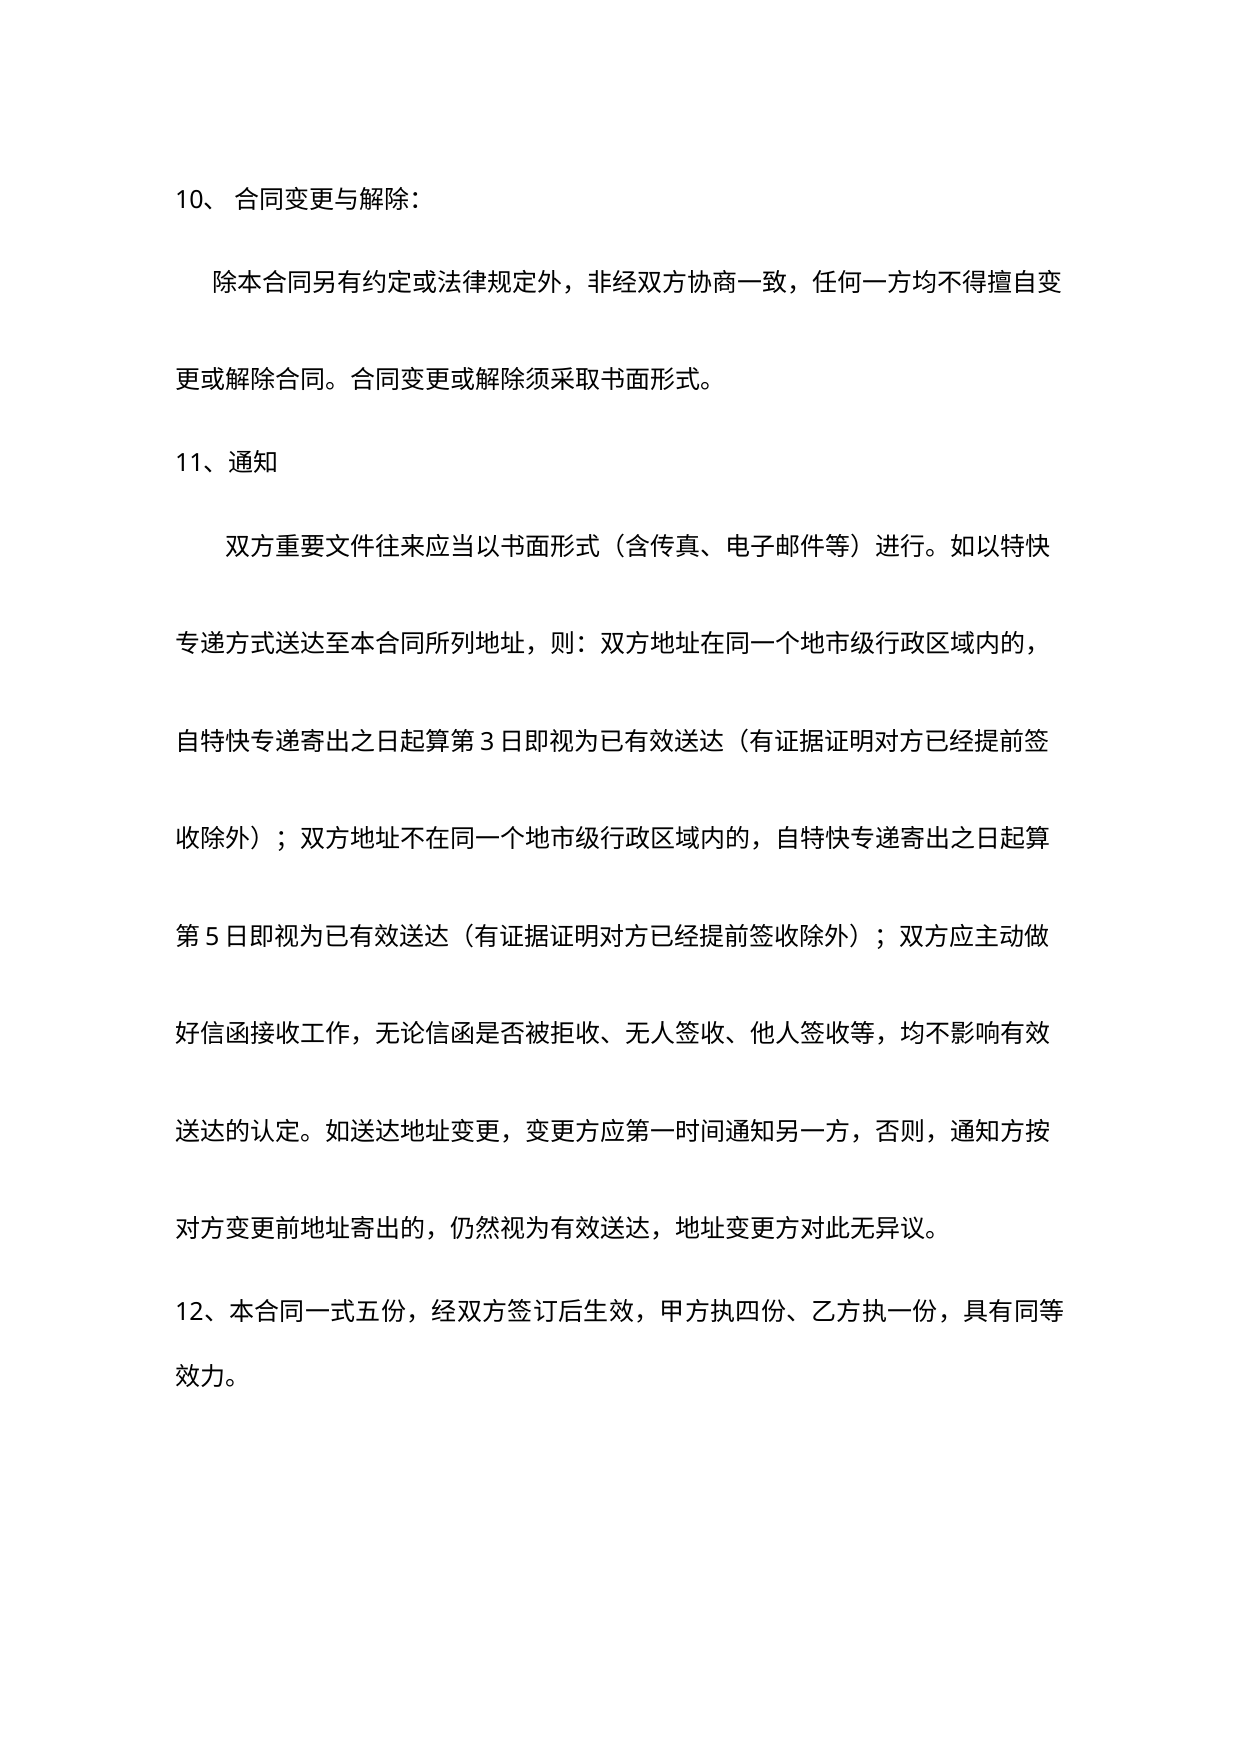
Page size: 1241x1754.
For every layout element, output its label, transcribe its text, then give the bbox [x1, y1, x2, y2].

text 12、本合同一式五份，经双方签订后生效，甲方执四份、乙方执一份，具有同等效力。 [175, 1277, 1065, 1407]
text 10、 合同变更与解除： [175, 165, 1065, 230]
text 双方重要文件往来应当以书面形式（含传真、电子邮件等）进行。如以特快专递方式送达至本合同所列地址，则：双方地址在同一个地市级行政区域内的，自特快专递寄出之日起算第3日即视为已有效送达（有证据证明对方已经提前签收除外）；双方地址不在同一个地市级行政区域内的，自特快专递寄出之日起算第5日即视为已有效送达（有证据证明对方已经提前签收除外）；双方应主动做好信函接收工作，无论信函是否被拒收、无人签收、他人签收等，均不影响有效送达的认定。如送达地址变更，变更方应第一时间通知另一方，否则，通知方按对方变更前地址寄出的，仍然视为有效送达，地址变更方对此无异议。 [175, 512, 1065, 1259]
text 除本合同另有约定或法律规定外，非经双方协商一致，任何一方均不得擅自变更或解除合同。合同变更或解除须采取书面形式。 [175, 248, 1065, 410]
text 11、通知 [175, 428, 1065, 493]
